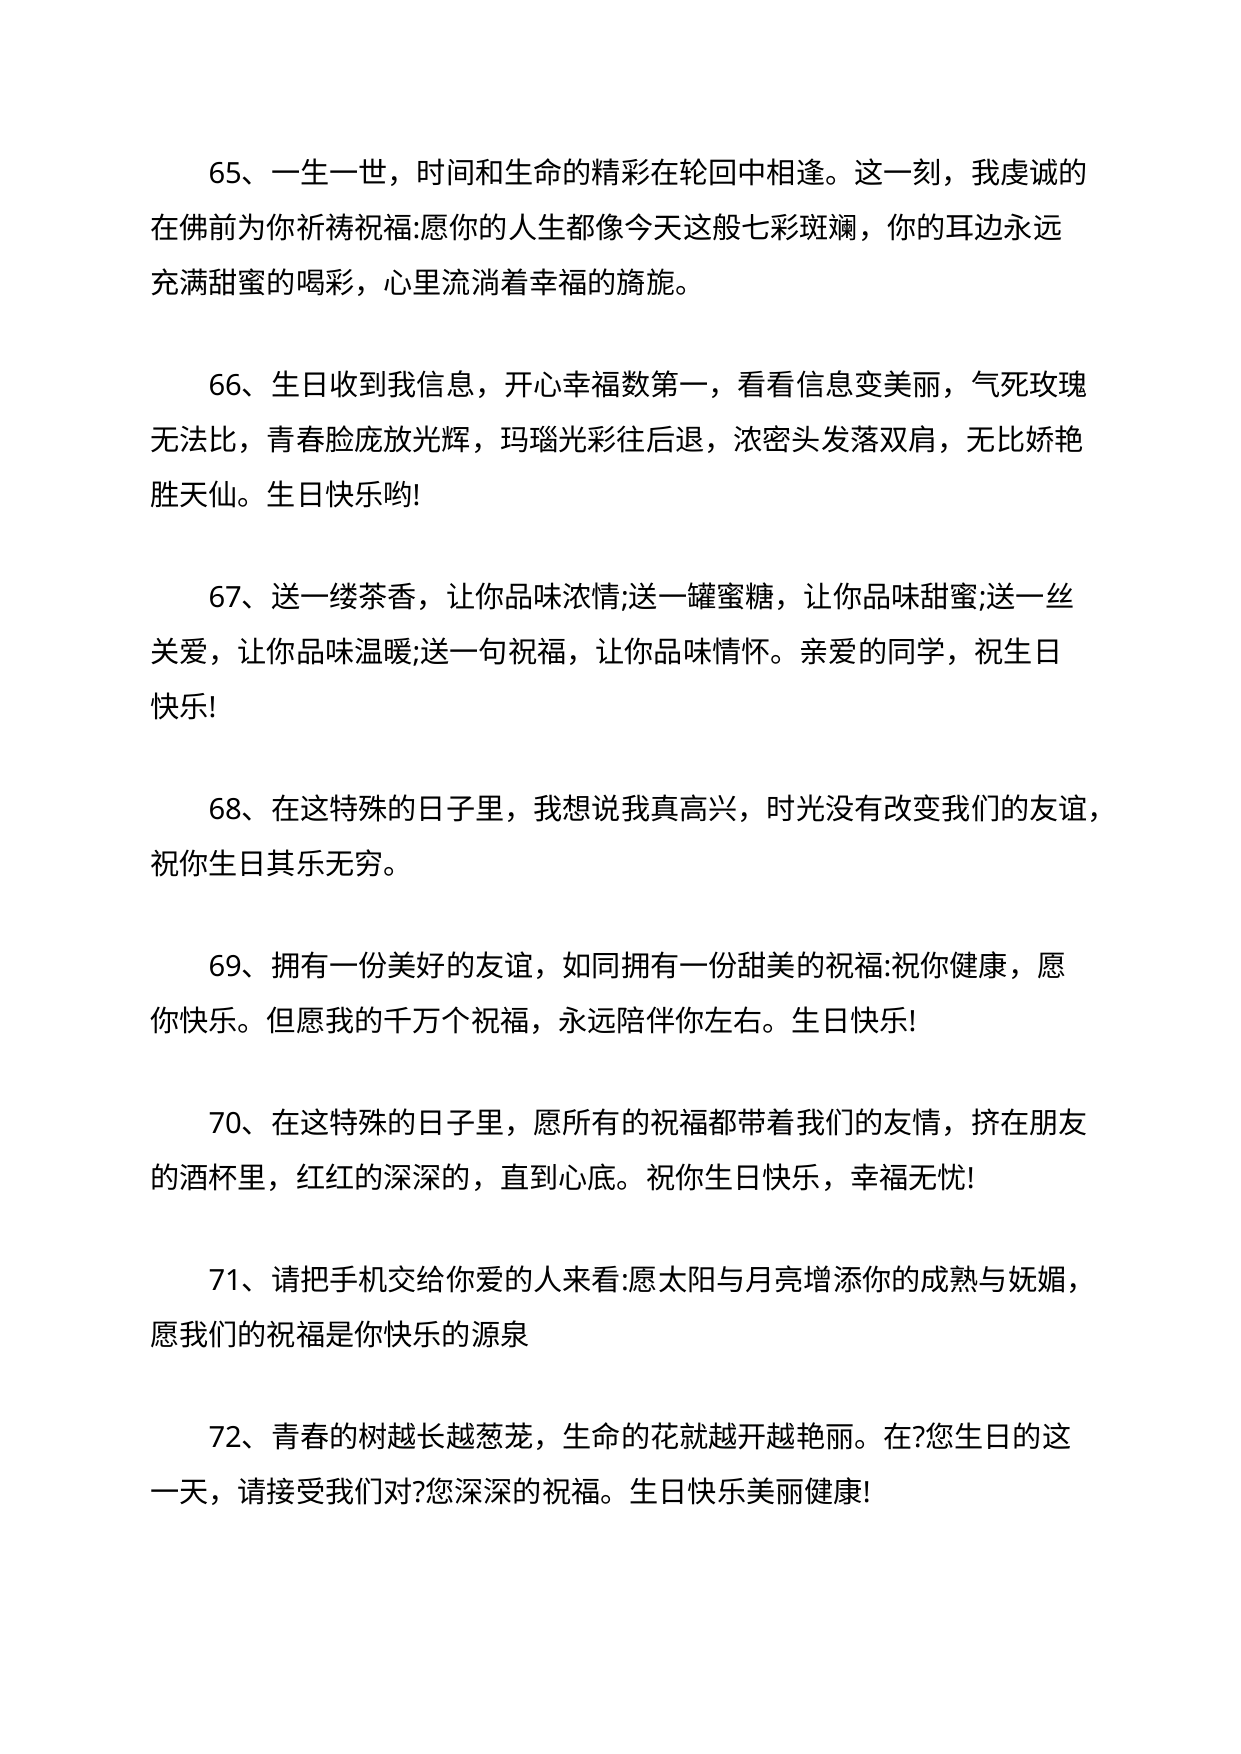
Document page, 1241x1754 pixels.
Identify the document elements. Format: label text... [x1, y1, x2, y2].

text 68、在这特殊的日子里，我想说我真高兴，时光没有改变我们的友谊，祝你生日其乐无穷。 [150, 786, 1090, 883]
text 65、一生一世，时间和生命的精彩在轮回中相逢。这一刻，我虔诚的在佛前为你祈祷祝福:愿你的人生都像今天这般七彩斑斓，你的耳边永远充满甜蜜的喝彩，心里流淌着幸福的旖旎。 [150, 150, 1090, 302]
text 72、青春的树越长越葱茏，生命的花就越开越艳丽。在?您生日的这一天，请接受我们对?您深深的祝福。生日快乐美丽健康! [150, 1413, 1090, 1511]
text 66、生日收到我信息，开心幸福数第一，看看信息变美丽，气死玫瑰无法比，青春脸庞放光辉，玛瑙光彩往后退，浓密头发落双肩，无比娇艳胜天仙。生日快乐哟! [150, 362, 1090, 514]
text 67、送一缕茶香，让你品味浓情;送一罐蜜糖，让你品味甜蜜;送一丝关爱，让你品味温暖;送一句祝福，让你品味情怀。亲爱的同学，祝生日快乐! [150, 574, 1090, 726]
text 69、拥有一份美好的友谊，如同拥有一份甜美的祝福:祝你健康，愿你快乐。但愿我的千万个祝福，永远陪伴你左右。生日快乐! [150, 942, 1090, 1040]
text 71、请把手机交给你爱的人来看:愿太阳与月亮增添你的成熟与妩媚，愿我们的祝福是你快乐的源泉 [150, 1256, 1090, 1354]
text 70、在这特殊的日子里，愿所有的祝福都带着我们的友情，挤在朋友的酒杯里，红红的深深的，直到心底。祝你生日快乐，幸福无忧! [150, 1099, 1090, 1197]
